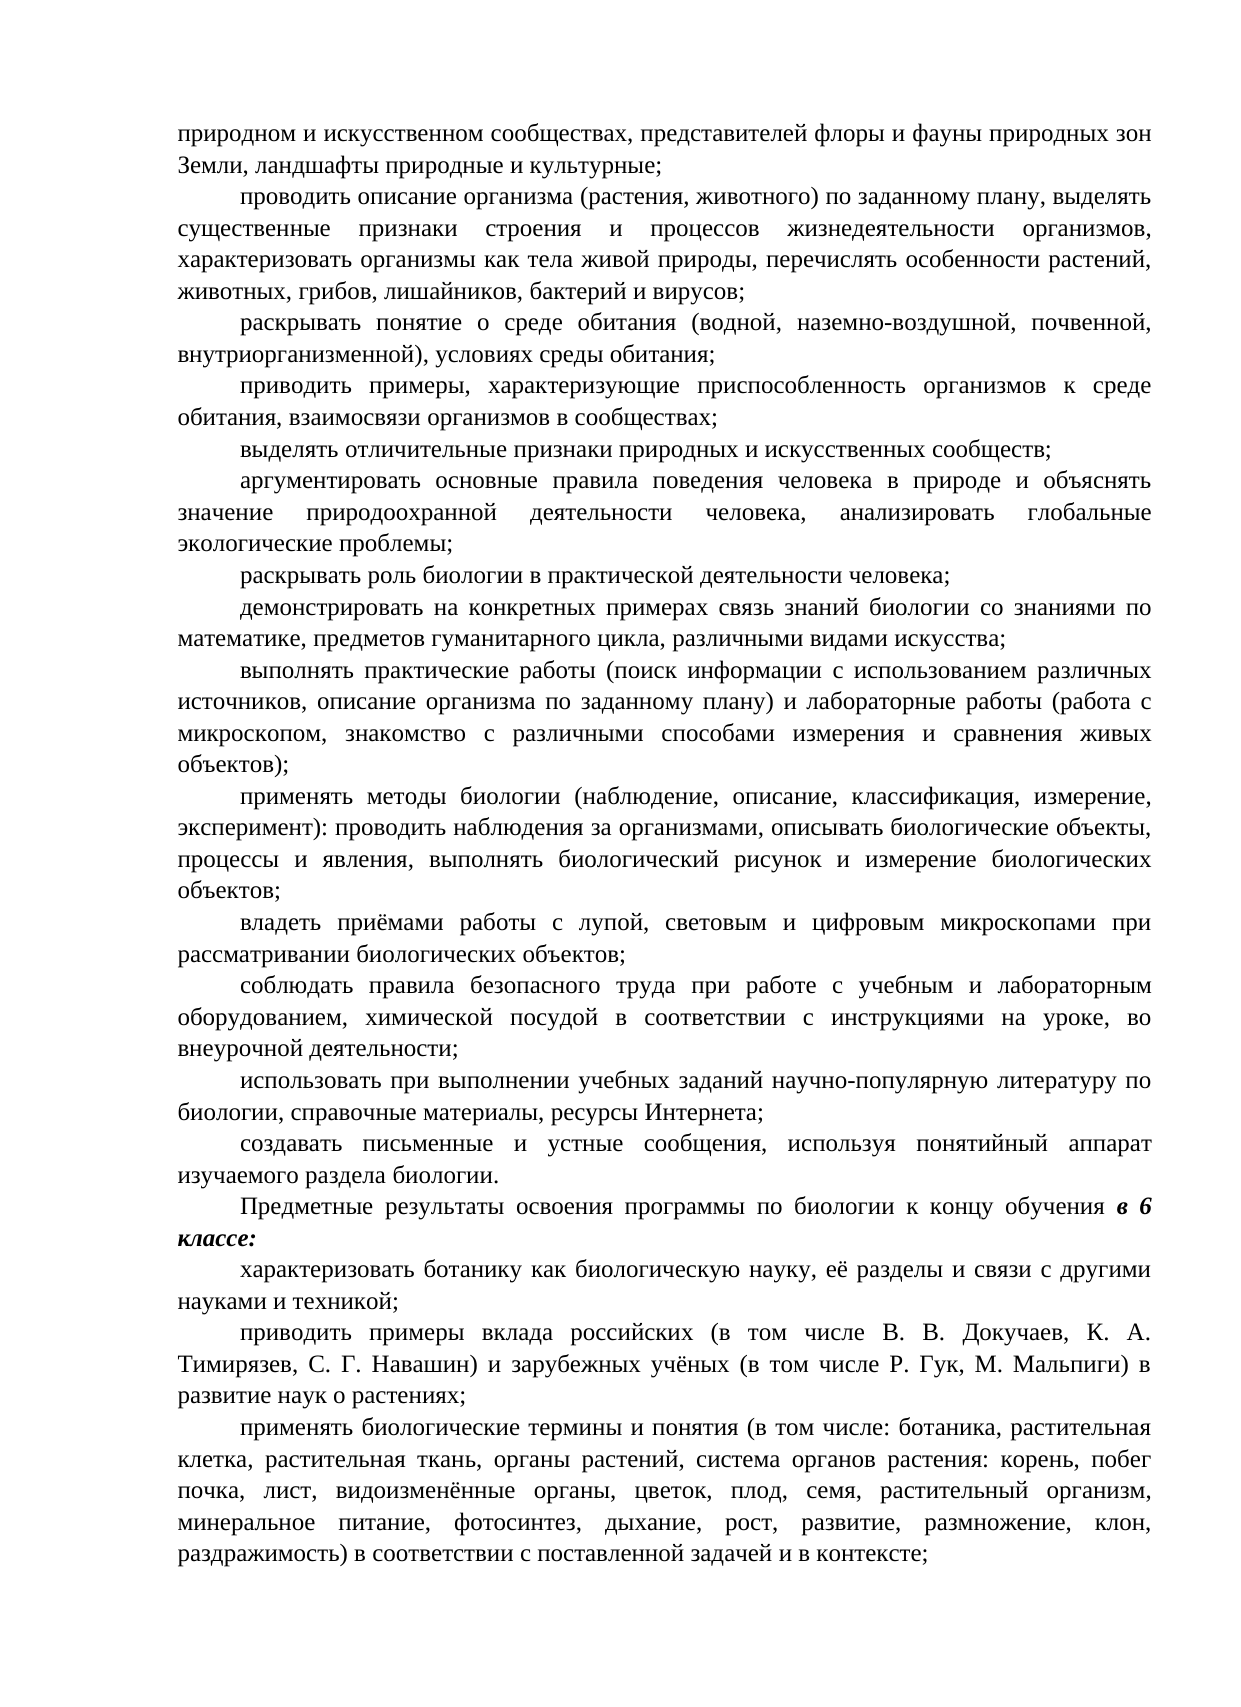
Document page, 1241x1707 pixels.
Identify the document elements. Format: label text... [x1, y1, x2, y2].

text приводить примеры вклада российских (в том числе В. В. Докучаев, К. А. Тимирязев, С. Г. Навашин) и зарубежных учёных (в том числе Р. Гук, М. Мальпиги) в развитие наук о растениях; [177, 1317, 1152, 1409]
text использовать при выполнении учебных заданий научно-популярную литературу по биологии, справочные материалы, ресурсы Интернета; [177, 1065, 1152, 1125]
text характеризовать ботанику как биологическую науку, её разделы и связи с другими науками и техникой; [177, 1254, 1152, 1315]
text владеть приёмами работы с лупой, световым и цифровым микроскопами при рассматривании биологических объектов; [177, 907, 1152, 967]
text приводить примеры, характеризующие приспособленность организмов к среде обитания, взаимосвязи организмов в сообществах; [177, 371, 1152, 431]
text выделять отличительные признаки природных и искусственных сообществ; [177, 434, 1152, 462]
text раскрывать понятие о среде обитания (водной, наземно-воздушной, почвенной, внутриорганизменной), условиях среды обитания; [177, 307, 1152, 368]
text применять методы биологии (наблюдение, описание, классификация, измерение, эксперимент): проводить наблюдения за организмами, описывать биологические объекты, процессы и явления, выполнять биологический рисунок и измерение биологических объектов; [177, 781, 1152, 904]
text аргументировать основные правила поведения человека в природе и объяснять значение природоохранной деятельности человека, анализировать глобальные экологические проблемы; [177, 465, 1152, 557]
text применять биологические термины и понятия (в том числе: ботаника, растительная клетка, растительная ткань, органы растений, система органов растения: корень, побег почка, лист, видоизменённые органы, цветок, плод, семя, растительный организм, минеральное питание, фотосинтез, дыхание, рост, развитие, размножение, клон, раздражимость) в соответствии с поставленной задачей и в контексте; [177, 1412, 1152, 1567]
text проводить описание организма (растения, животного) по заданному плану, выделять существенные признаки строения и процессов жизнедеятельности организмов, характеризовать организмы как тела живой природы, перечислять особенности растений, животных, грибов, лишайников, бактерий и вирусов; [177, 181, 1152, 305]
text демонстрировать на конкретных примерах связь знаний биологии со знаниями по математике, предметов гуманитарного цикла, различными видами искусства; [177, 592, 1152, 652]
text соблюдать правила безопасного труда при работе с учебным и лабораторным оборудованием, химической посудой в соответствии с инструкциями на уроке, во внеурочной деятельности; [177, 970, 1152, 1062]
text выполнять практические работы (поиск информации с использованием различных источников, описание организма по заданному плану) и лабораторные работы (работа с микроскопом, знакомство с различными способами измерения и сравнения живых объектов); [177, 655, 1152, 778]
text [177, 118, 1152, 178]
text Предметные результаты освоения программы по биологии к концу обучения в 6 классе: [177, 1191, 1152, 1252]
text раскрывать роль биологии в практической деятельности человека; [177, 560, 1152, 589]
text создавать письменные и устные сообщения, используя понятийный аппарат изучаемого раздела биологии. [177, 1128, 1152, 1188]
